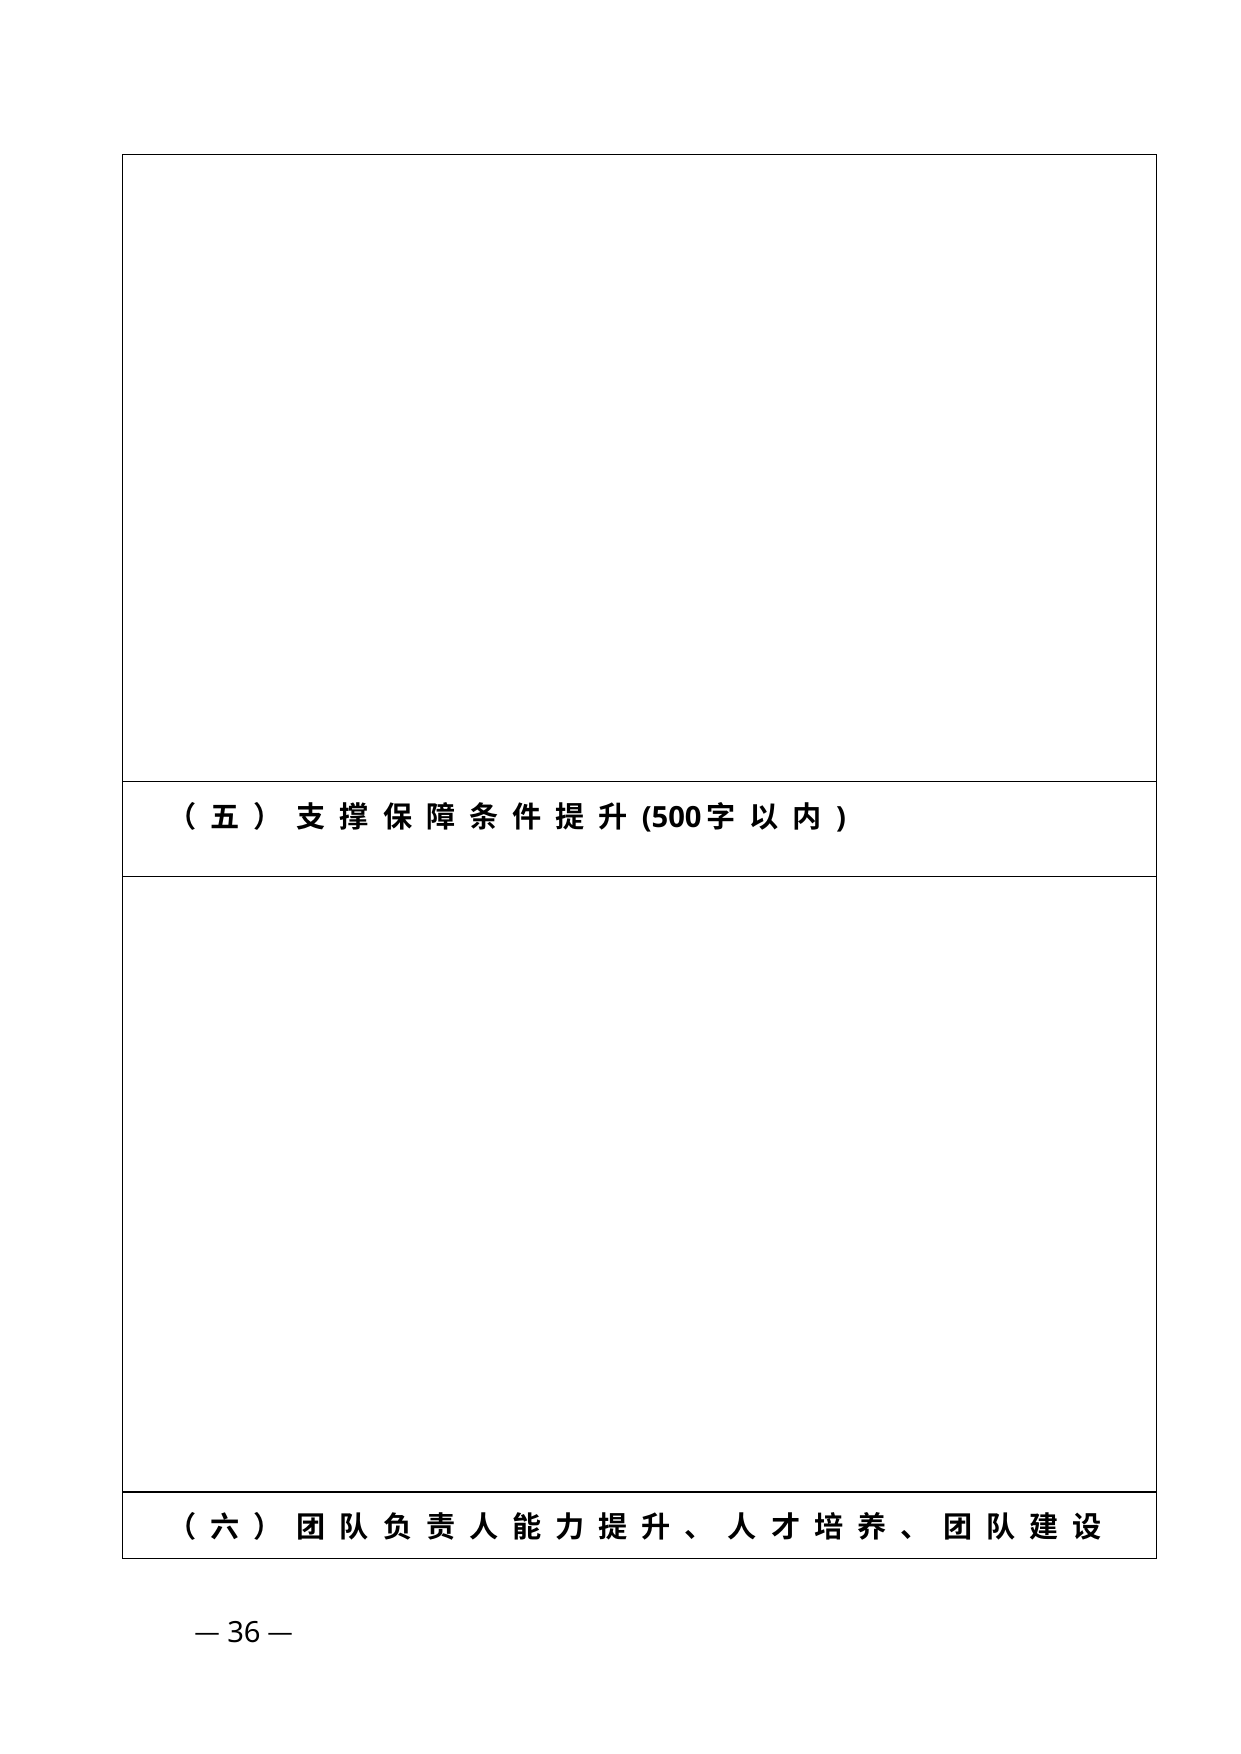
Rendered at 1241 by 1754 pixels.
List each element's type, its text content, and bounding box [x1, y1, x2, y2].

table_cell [123, 1493, 1156, 1557]
table_cell （五）支撑保障条件提升(500字以内) [123, 782, 1156, 876]
table_cell [123, 155, 1156, 781]
table_cell [123, 877, 1156, 1491]
